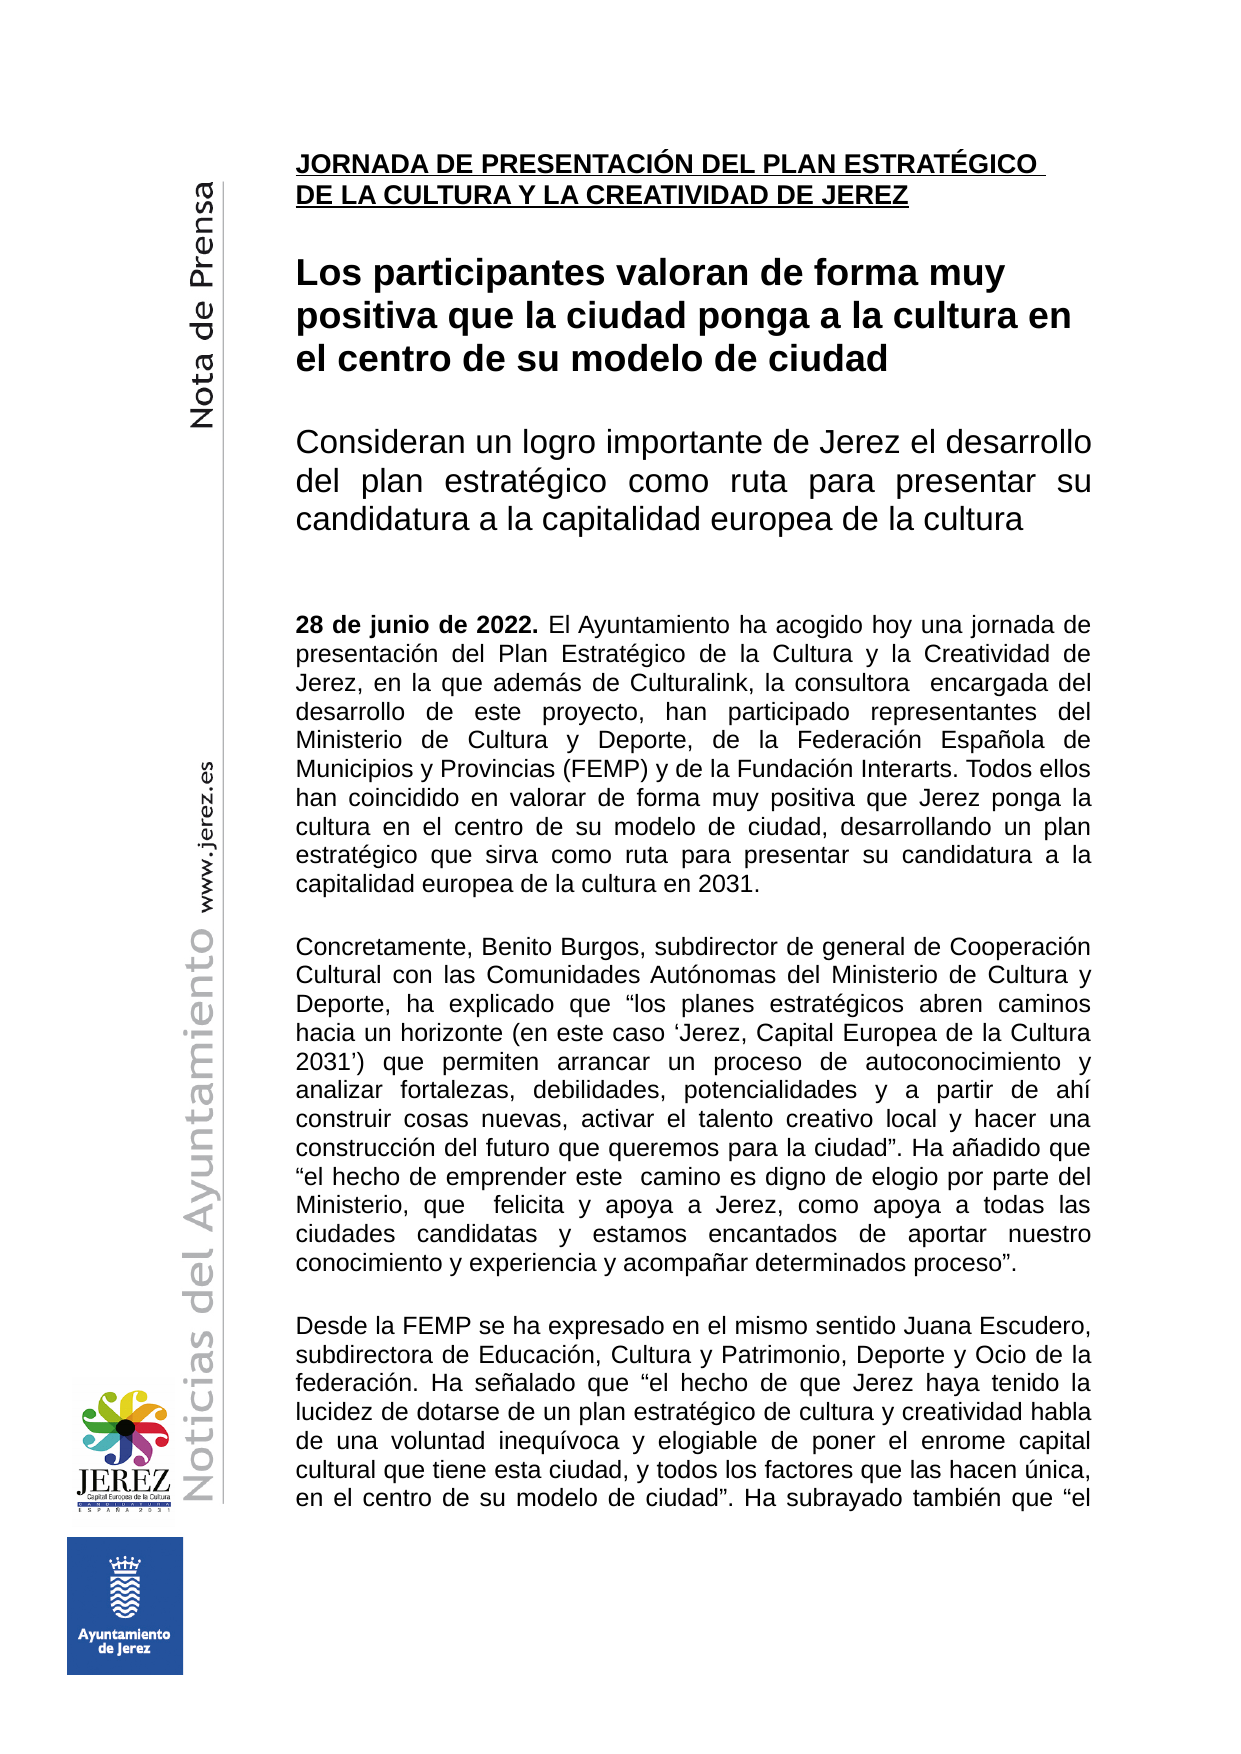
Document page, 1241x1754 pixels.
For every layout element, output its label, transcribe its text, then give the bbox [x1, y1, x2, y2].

text Consideran un logro importante de Jerez el desarrollo del plan estratégico como ruta para presentar su candidatura a la capitalidad europea de la cultura [295, 422, 1092, 538]
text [295, 1311, 1092, 1512]
text DE LA CULTURA Y LA CREATIVIDAD DE JEREZ [295, 179, 1092, 210]
text JORNADA DE PRESENTACIÓN DEL PLAN ESTRATÉGICO [295, 148, 1092, 179]
text 28 de junio de 2022. El Ayuntamiento ha acogido hoy una jornada de presentación del Plan Estratégico de la Cultura y la Creatividad de Jerez, en la que además de Culturalink, la consultora encargada del desarrollo de este proyecto, han participado representantes del Ministerio de Cultura y Deporte, de la Federación Española de Municipios y Provincias (FEMP) y de la Fundación Interarts. Todos ellos han coincidido en valorar de forma muy positiva que Jerez ponga la cultura en el centro de su modelo de ciudad, desarrollando un plan estratégico que sirva como ruta para presentar su candidatura a la capitalidad europea de la cultura en 2031. [295, 610, 1092, 898]
text Concretamente, Benito Burgos, subdirector de general de Cooperación Cultural con las Comunidades Autónomas del Ministerio de Cultura y Deporte, ha explicado que “los planes estratégicos abren caminos hacia un horizonte (en este caso ‘Jerez, Capital Europea de la Cultura 2031’) que permiten arrancar un proceso de autoconocimiento y analizar fortalezas, debilidades, potencialidades y a partir de ahí construir cosas nuevas, activar el talento creativo local y hacer una construcción del futuro que queremos para la ciudad”. Ha añadido que “el hecho de emprender este camino es digno de elogio por parte del Ministerio, que felicita y apoya a Jerez, como apoya a todas las ciudades candidatas y estamos encantados de aportar nuestro conocimiento y experiencia y acompañar determinados proceso”. [295, 932, 1092, 1277]
text Los participantes valoran de forma muy positiva que la ciudad ponga a la cultura en el centro de su modelo de ciudad [295, 250, 1092, 379]
picture [67, 180, 224, 1675]
